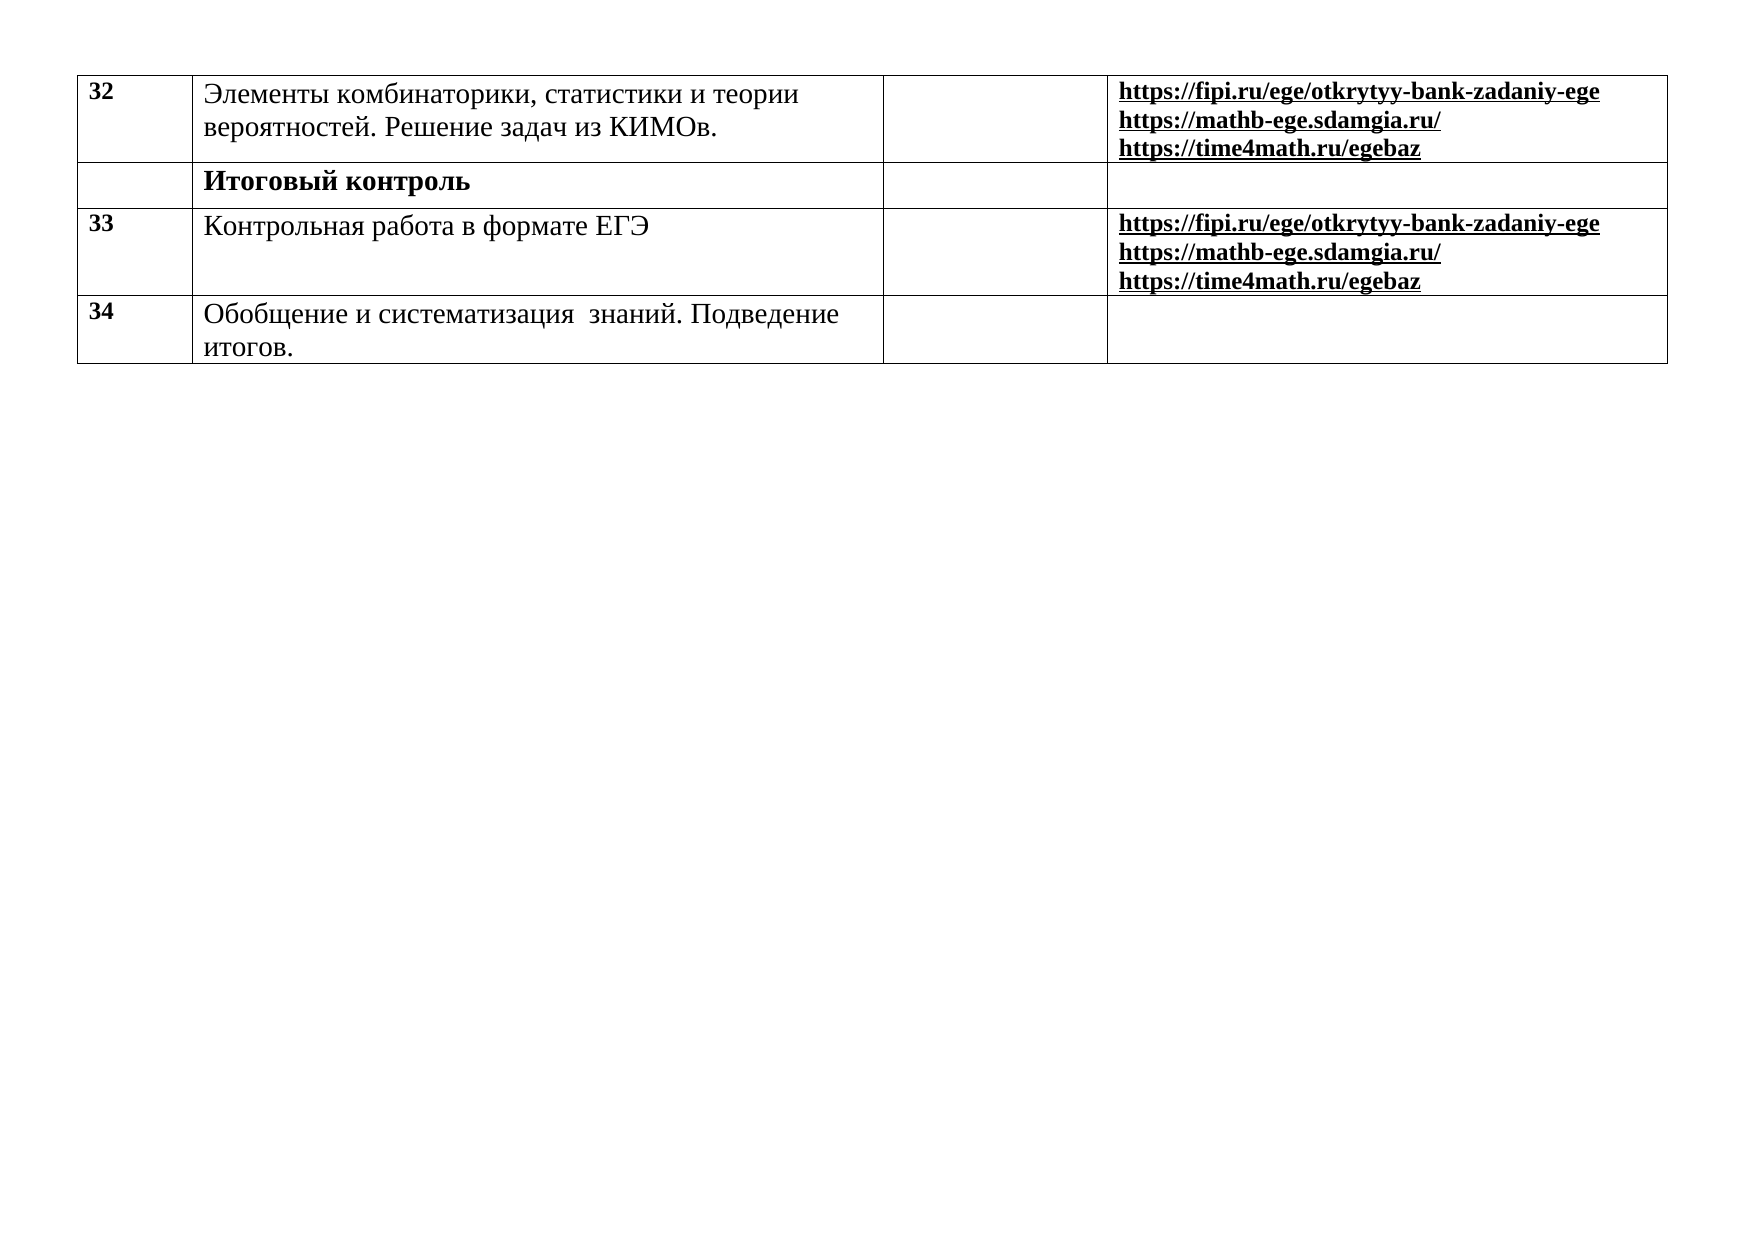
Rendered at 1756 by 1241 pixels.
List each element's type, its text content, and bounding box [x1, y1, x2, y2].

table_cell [193, 76, 883, 162]
table_cell 33 [78, 209, 192, 295]
table_cell Контрольная работа в формате ЕГЭ [193, 209, 883, 295]
table_cell [884, 76, 1107, 162]
table_cell [1108, 296, 1667, 363]
table_cell 32 [78, 76, 192, 162]
table_cell [884, 209, 1107, 295]
table_cell [884, 163, 1107, 207]
table_cell Итоговый контроль [193, 163, 883, 207]
table_cell https://fipi.ru/ege/otkrytyy-bank-zadaniy-ege https://mathb-ege.sdamgia.ru/ https://time4math.ru/egebaz [1108, 209, 1667, 295]
table_cell 34 [78, 296, 192, 363]
table_cell Обобщение и систематизация знаний. Подведение итогов. [193, 296, 883, 363]
table_cell [78, 163, 192, 207]
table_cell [1108, 76, 1667, 162]
table_cell [884, 296, 1107, 363]
table_cell [1108, 163, 1667, 207]
